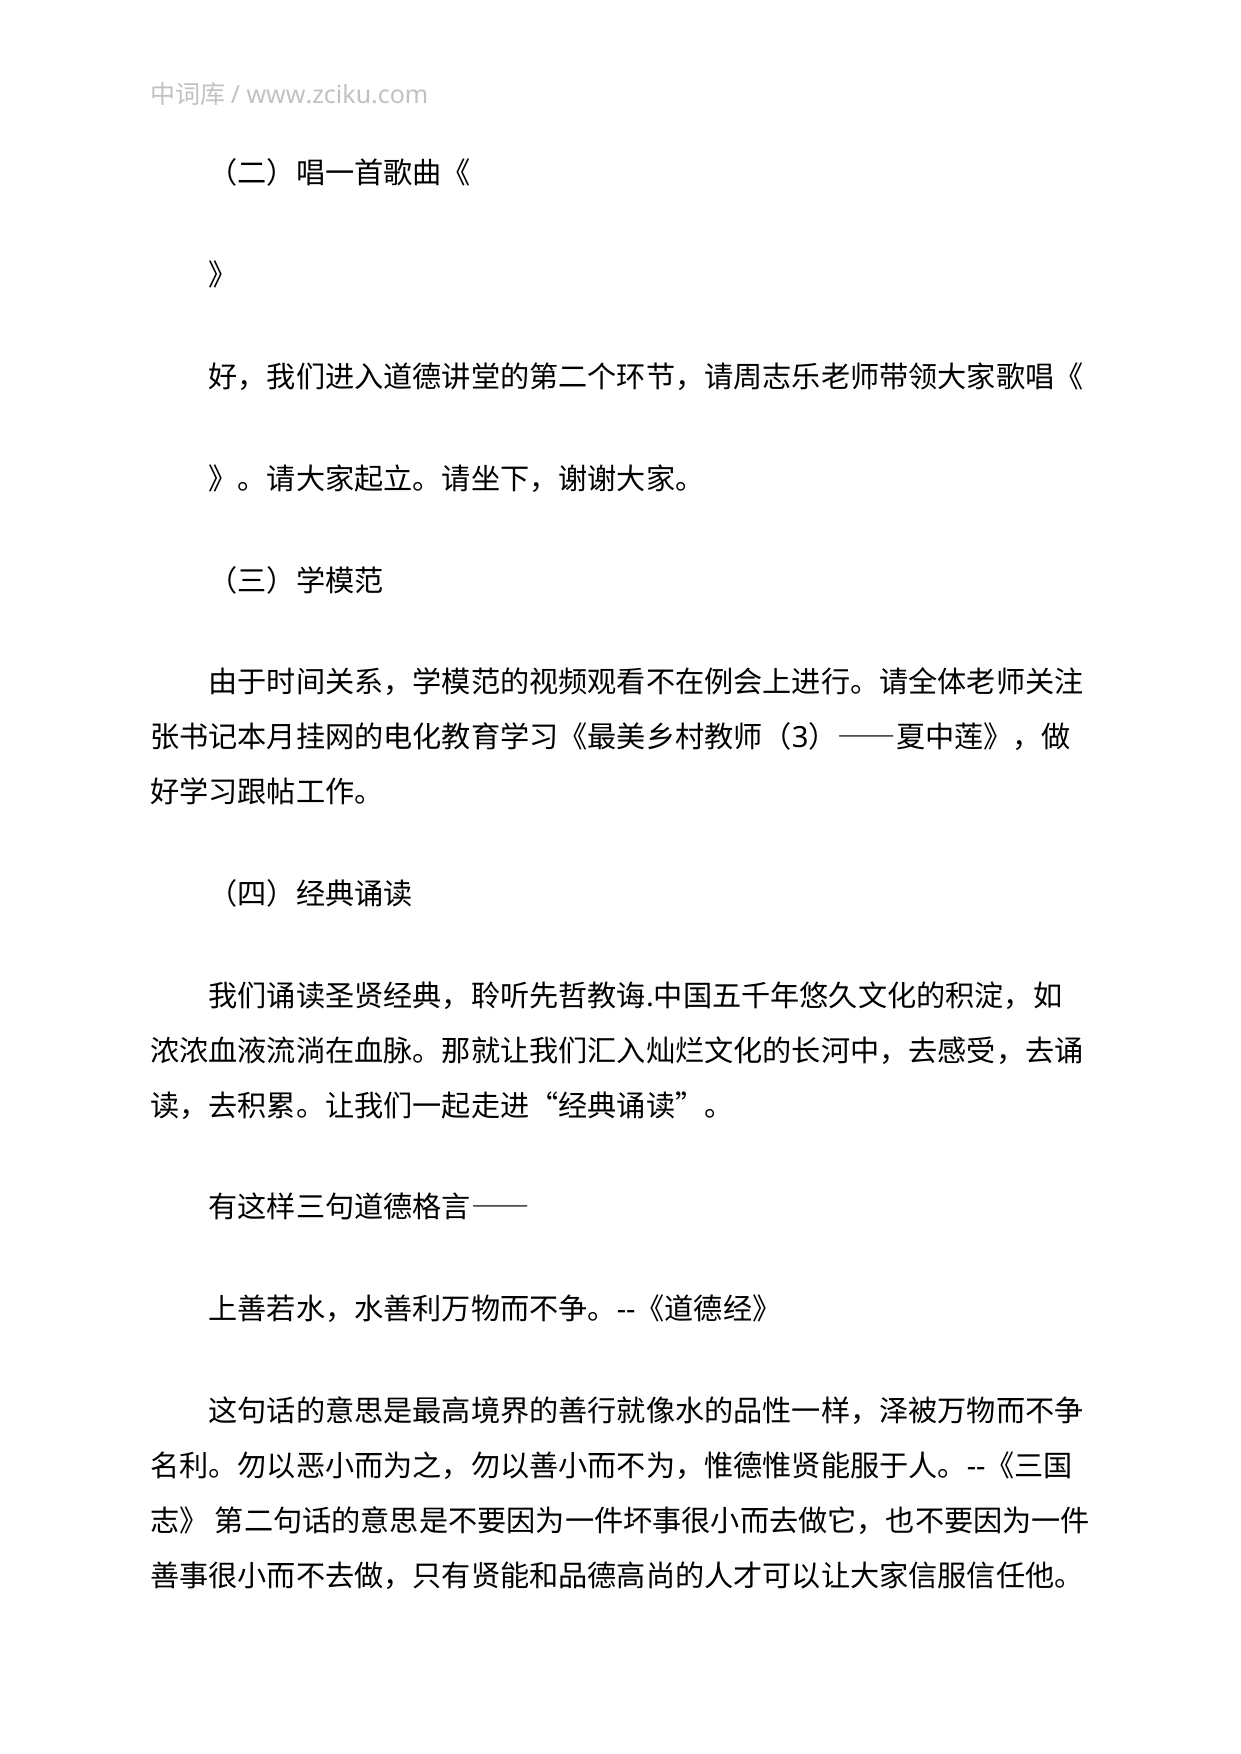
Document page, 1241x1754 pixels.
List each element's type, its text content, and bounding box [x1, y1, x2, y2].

text （四）经典诵读 [150, 871, 1090, 913]
text 我们诵读圣贤经典，聆听先哲教诲.中国五千年悠久文化的积淀，如浓浓血液流淌在血脉。那就让我们汇入灿烂文化的长河中，去感受，去诵读，去积累。让我们一起走进“经典诵读”。 [150, 972, 1090, 1124]
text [150, 1388, 1090, 1595]
text （三）学模范 [150, 557, 1090, 599]
text 由于时间关系，学模范的视频观看不在例会上进行。请全体老师关注张书记本月挂网的电化教育学习《最美乡村教师（3）——夏中莲》，做好学习跟帖工作。 [150, 659, 1090, 811]
text 有这样三句道德格言—— [150, 1184, 1090, 1226]
text 上善若水，水善利万物而不争。--《道德经》 [150, 1286, 1090, 1328]
text 》。请大家起立。请坐下，谢谢大家。 [150, 455, 1090, 498]
text 》 [150, 252, 1090, 294]
text 好，我们进入道德讲堂的第二个环节，请周志乐老师带领大家歌唱《 [150, 353, 1090, 396]
text （二）唱一首歌曲《 [150, 150, 1090, 192]
